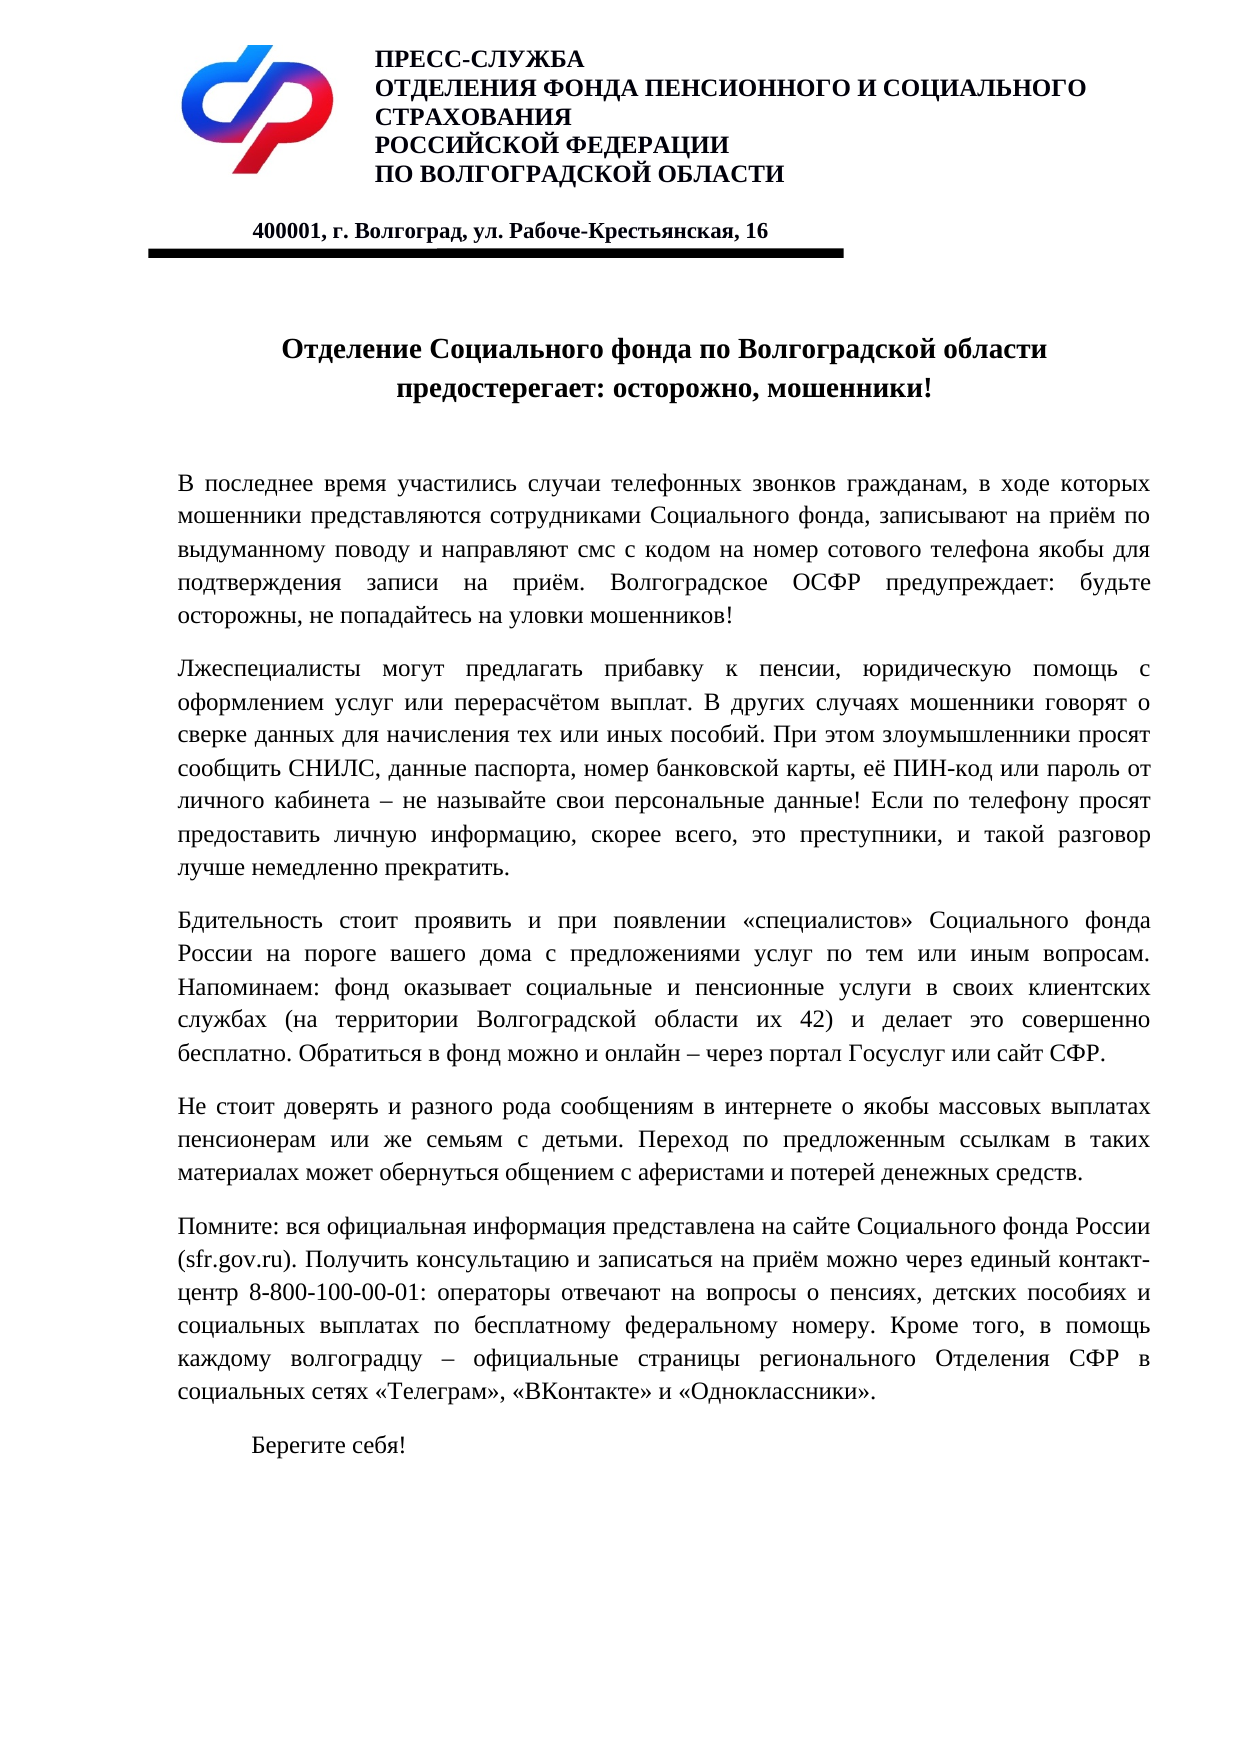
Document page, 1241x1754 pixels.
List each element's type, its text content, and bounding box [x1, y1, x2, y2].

text ПО ВОЛГОГРАДСКОЙ ОБЛАСТИ [342, 159, 1152, 188]
text Лжеспециалисты могут предлагать прибавку к пенсии, юридическую помощь с оформлением услуг или перерасчётом выплат. В других случаях мошенники говорят о сверке данных для начисления тех или иных пособий. При этом злоумышленники просят сообщить СНИЛС, данные паспорта, номер банковской карты, её ПИН-код или пароль от личного кабинета – не называйте свои персональные данные! Если по телефону просят предоставить личную информацию, скорее всего, это преступники, и такой разговор лучше немедленно прекратить. [177, 653, 1152, 880]
text Помните: вся официальная информация представлена на сайте Социального фонда России (sfr.gov.ru). Получить консультацию и записаться на приём можно через единый контакт-центр 8-800-100-00-01: операторы отвечают на вопросы о пенсиях, детских пособиях и социальных выплатах по бесплатному федеральному номеру. Кроме того, в помощь каждому волгоградцу – официальные страницы регионального Отделения СФР в социальных сетях «Телеграм», «ВКонтакте» и «Одноклассники». [177, 1211, 1152, 1405]
picture [173, 45, 342, 192]
text Берегите себя! [177, 1430, 1152, 1459]
text РОССИЙСКОЙ ФЕДЕРАЦИИ [342, 131, 1152, 159]
text В последнее время участились случаи телефонных звонков гражданам, в ходе которых мошенники представляются сотрудниками Социального фонда, записывают на приём по выдуманному поводу и направляют смс с кодом на номер сотового телефона якобы для подтверждения записи на приём. Волгоградское ОСФР предупреждает: будьте осторожны, не попадайтесь на уловки мошенников! [177, 468, 1152, 628]
text Не стоит доверять и разного рода сообщениям в интернете о якобы массовых выплатах пенсионерам или же семьям с детьми. Переход по предложенным ссылкам в таких материалах может обернуться общением с аферистами и потерей денежных средств. [177, 1091, 1152, 1186]
text ПРЕСС-СЛУЖБА [192, 44, 1152, 73]
text Бдительность стоит проявить и при появлении «специалистов» Социального фонда России на пороге вашего дома с предложениями услуг по тем или иным вопросам. Напоминаем: фонд оказывает социальные и пенсионные услуги в своих клиентских службах (на территории Волгоградской области их 42) и делает это совершенно бесплатно. Обратиться в фонд можно и онлайн – через портал Госуслуг или сайт СФР. [177, 906, 1152, 1066]
text Отделение Социального фонда по Волгоградской области предостерегает: осторожно, мошенники! [177, 331, 1152, 403]
text ОТДЕЛЕНИЯ ФОНДА ПЕНСИОННОГО И СОЦИАЛЬНОГО СТРАХОВАНИЯ [342, 73, 1152, 131]
text 400001, г. Волгоград, ул. Рабоче-Крестьянская, 16 [192, 217, 1152, 243]
